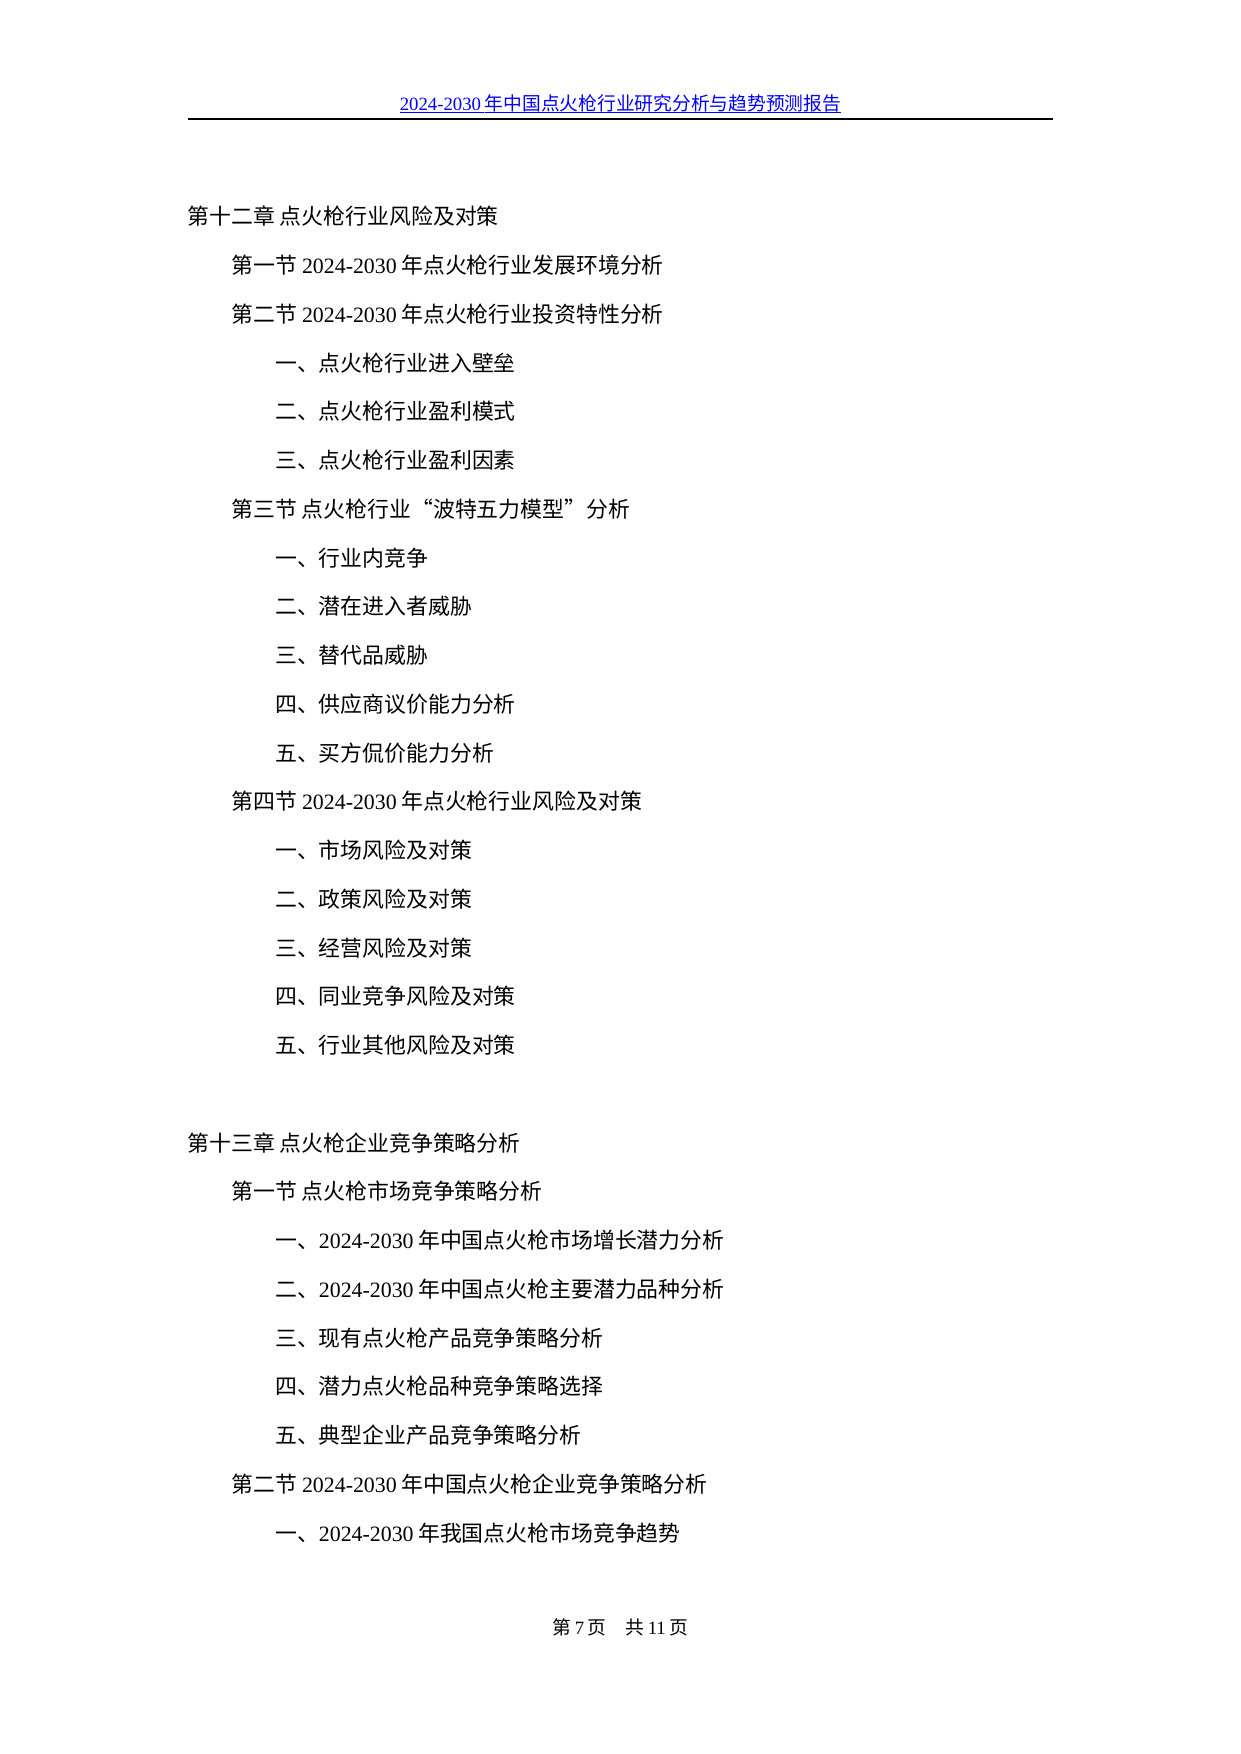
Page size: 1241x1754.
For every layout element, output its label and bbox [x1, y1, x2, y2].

text [187, 150, 1053, 1548]
